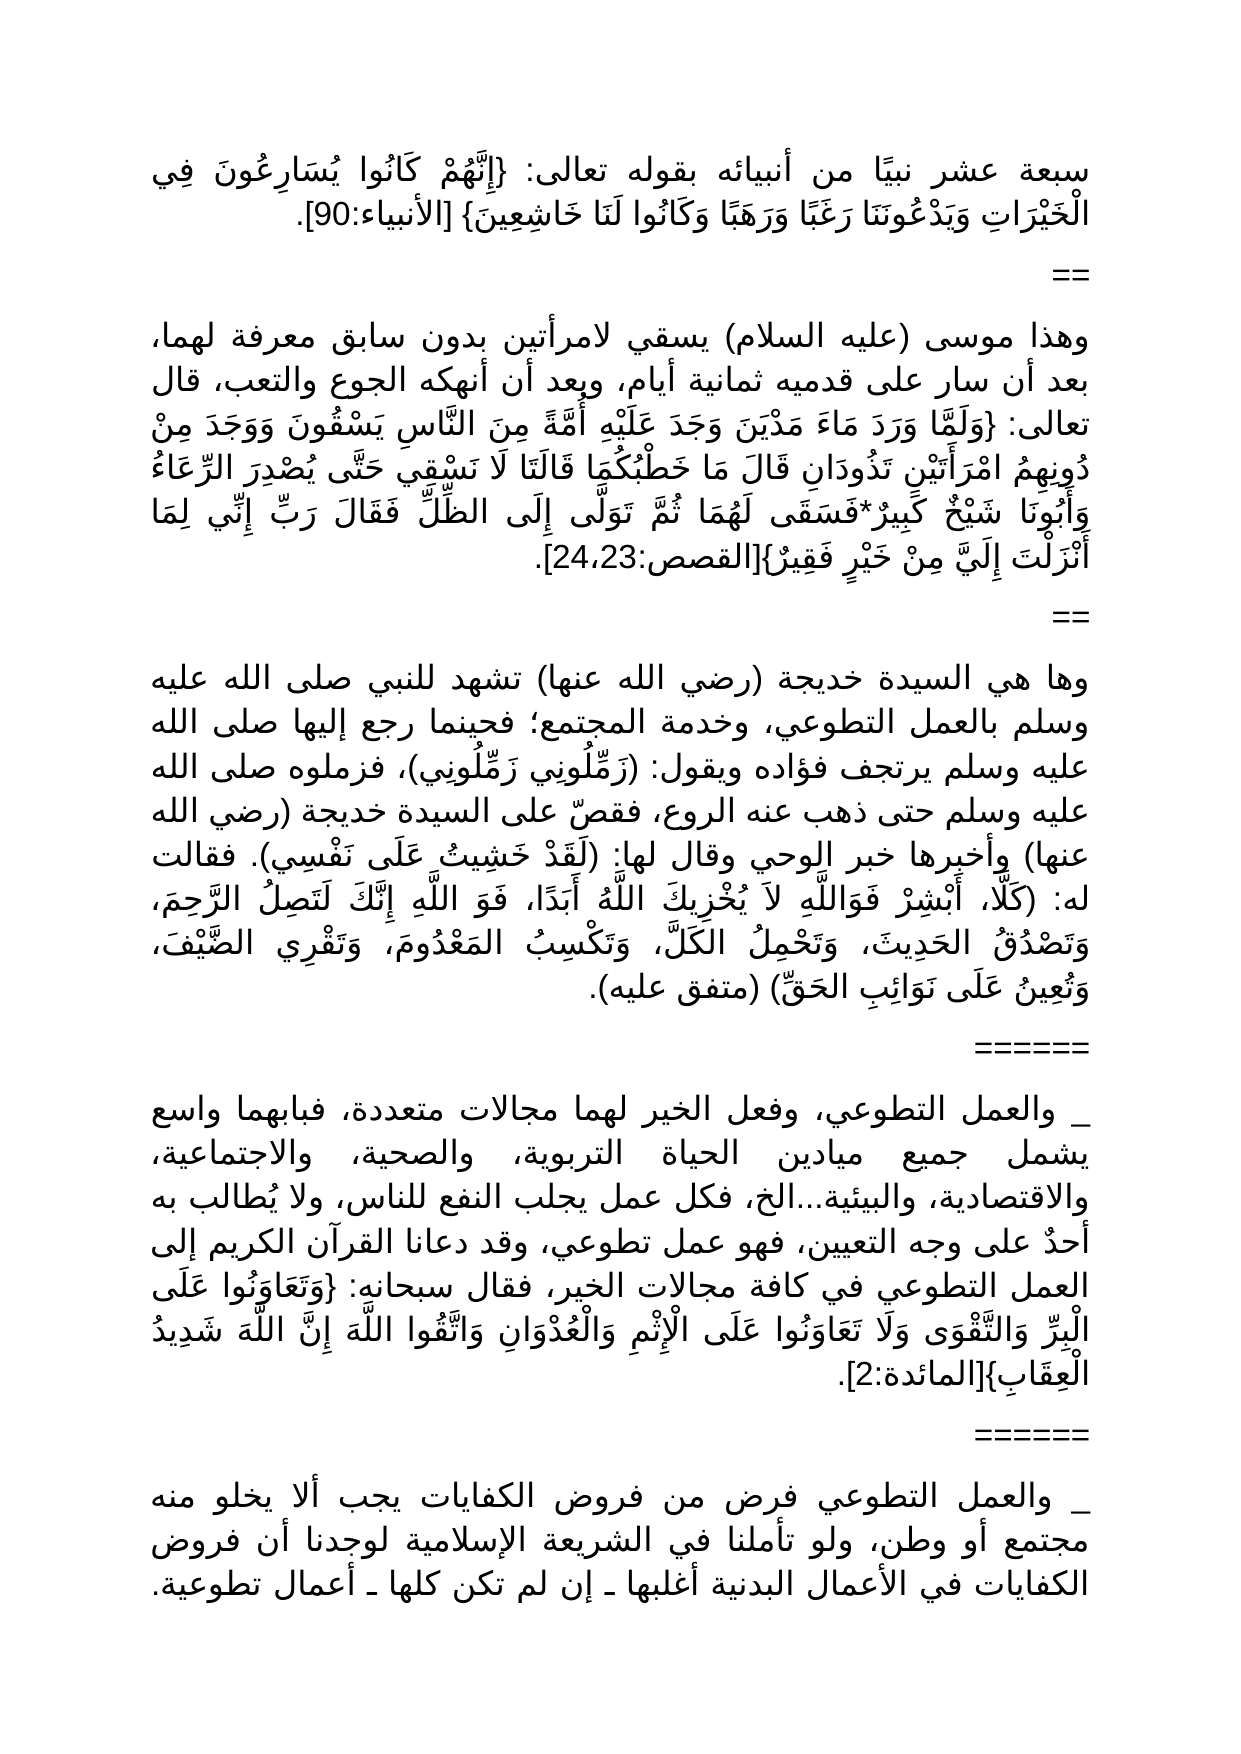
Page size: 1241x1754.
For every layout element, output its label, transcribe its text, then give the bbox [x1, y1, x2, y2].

text وهذا موسى (عليه السلام) يسقي لامرأتين بدون سابق معرفة لهما، بعد أن سار على قدميه ثمانية أيام، وبعد أن أنهكه الجوع والتعب، قال تعالى: {وَلَمَّا وَرَدَ مَاءَ مَدْيَنَ وَجَدَ عَلَيْهِ أُمَّةً مِنَ النَّاسِ يَسْقُونَ وَوَجَدَ مِنْ دُونِهِمُ امْرَأَتَيْنِ تَذُودَانِ قَالَ مَا خَطْبُكُمَا قَالَتَا لَا نَسْقِي حَتَّى يُصْدِرَ الرِّعَاءُ وَأَبُونَا شَيْخٌ كَبِيرٌ*فَسَقَى لَهُمَا ثُمَّ تَوَلَّى إِلَى الظِّلِّ فَقَالَ رَبِّ إِنِّي لِمَا أَنْزَلْتَ إِلَيَّ مِنْ خَيْرٍ فَقِيرٌ}[القصص:24،23]. [150, 316, 1090, 575]
text وها هي السيدة خديجة (رضي الله عنها) تشهد للنبي صلى الله عليه وسلم بالعمل التطوعي، وخدمة المجتمع؛ فحينما رجع إليها صلى الله عليه وسلم يرتجف فؤاده ويقول: (زَمِّلُونِي زَمِّلُونِي)، فزملوه صلى الله عليه وسلم حتى ذهب عنه الروع، فقصّ على السيدة خديجة (رضي الله عنها) وأخبرها خبر الوحي وقال لها: (لَقَدْ خَشِيتُ عَلَى نَفْسِي). فقالت له: (كَلَّا، أَبْشِرْ فَوَاللَّهِ لاَ يُخْزِيكَ اللَّهُ أَبَدًا، فَوَ اللَّهِ إِنَّكَ لَتَصِلُ الرَّحِمَ، وَتَصْدُقُ الحَدِيثَ، وَتَحْمِلُ الكَلَّ، وَتَكْسِبُ المَعْدُومَ، وَتَقْرِي الضَّيْفَ، وَتُعِينُ عَلَى نَوَائِبِ الحَقِّ) (متفق عليه). [150, 658, 1090, 1006]
text == [150, 597, 1090, 636]
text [150, 1476, 1090, 1603]
text ====== [150, 1028, 1090, 1067]
text == [150, 255, 1090, 293]
text _ والعمل التطوعي، وفعل الخير لهما مجالات متعددة، فبابهما واسع يشمل جميع ميادين الحياة التربوية، والصحية، والاجتماعية، والاقتصادية، والبيئية...الخ، فكل عمل يجلب النفع للناس، ولا يُطالب به أحدٌ على وجه التعيين، فهو عمل تطوعي، وقد دعانا القرآن الكريم إلى العمل التطوعي في كافة مجالات الخير، فقال سبحانه: {وَتَعَاوَنُوا عَلَى الْبِرِّ وَالتَّقْوَى وَلَا تَعَاوَنُوا عَلَى الْإِثْمِ وَالْعُدْوَانِ وَاتَّقُوا اللَّهَ إِنَّ اللَّهَ شَدِيدُ الْعِقَابِ}[المائدة:2]. [150, 1089, 1090, 1393]
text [150, 150, 1090, 233]
text ====== [150, 1415, 1090, 1453]
